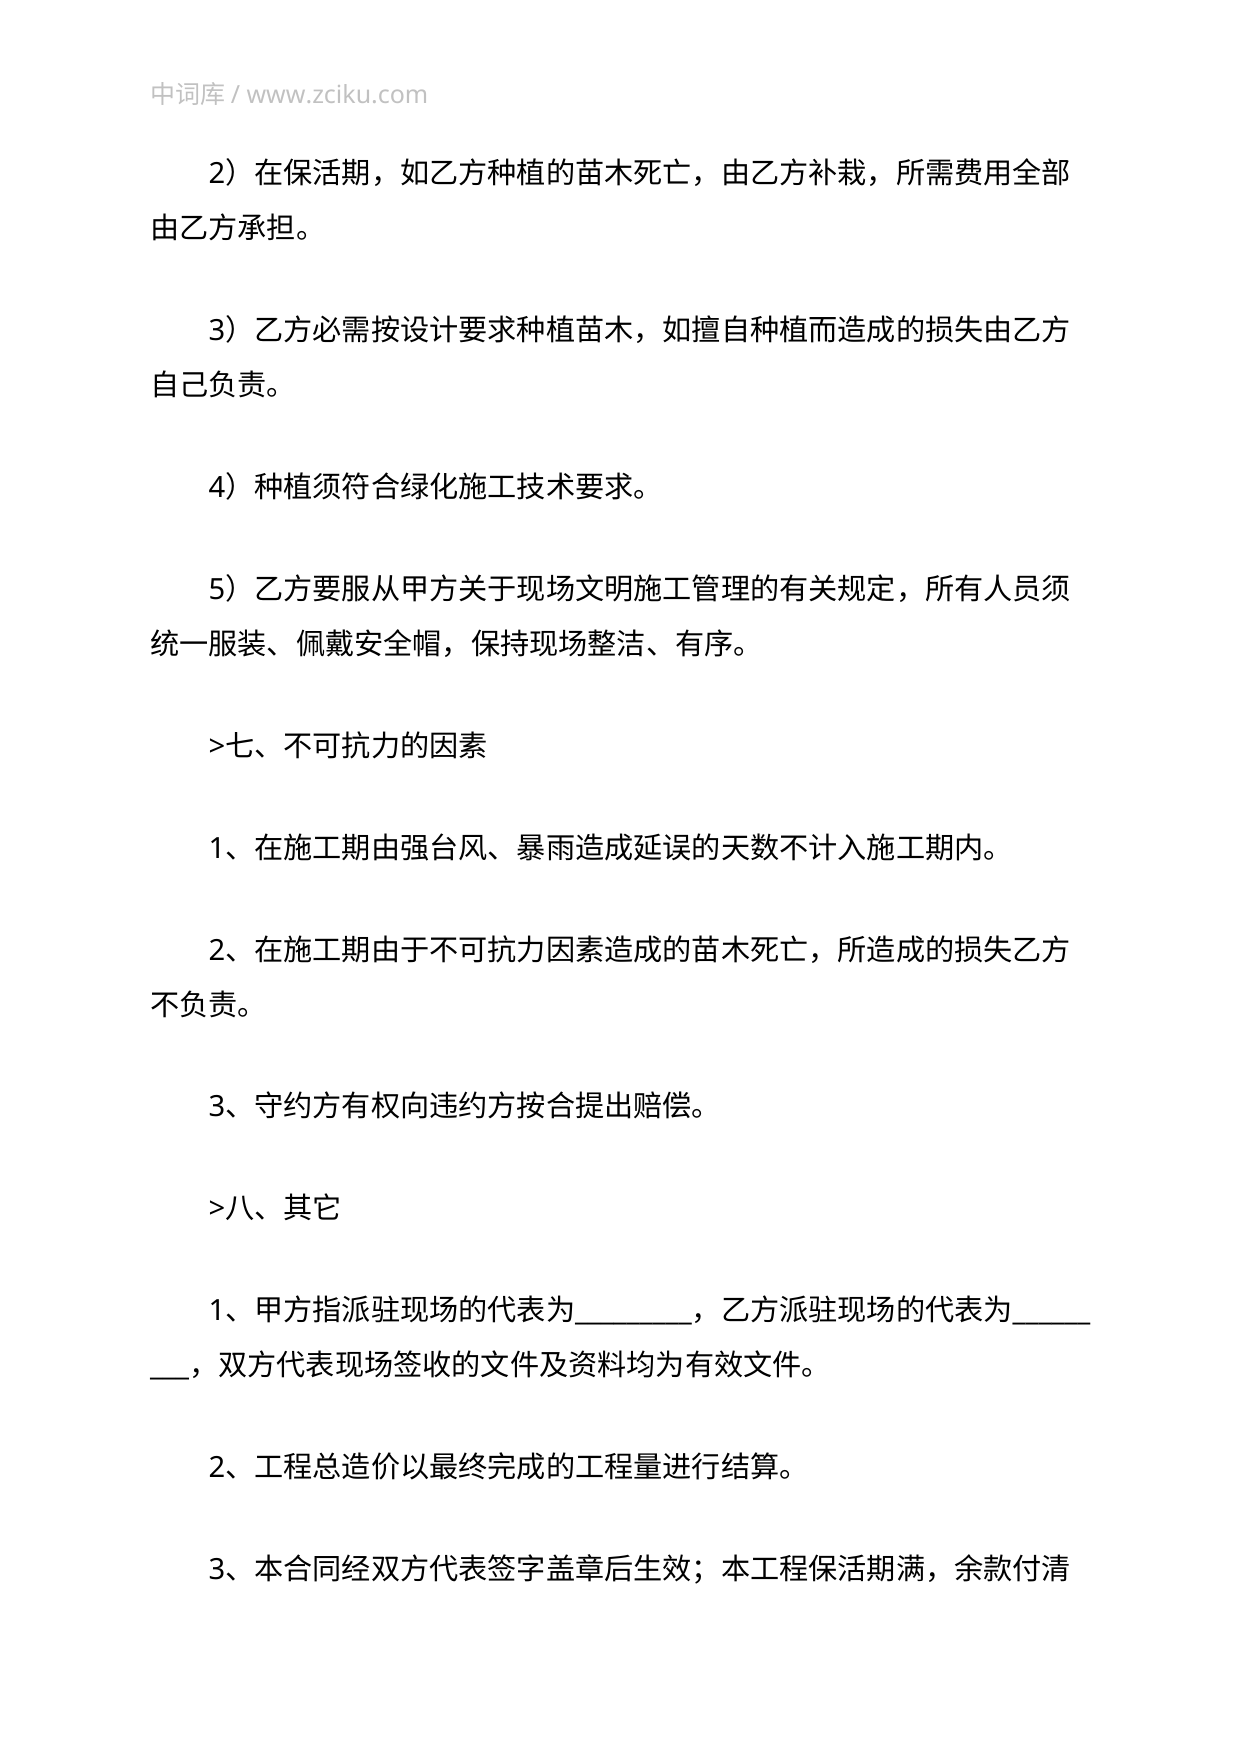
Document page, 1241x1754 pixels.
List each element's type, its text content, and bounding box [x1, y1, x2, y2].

text 1、在施工期由强台风、暴雨造成延误的天数不计入施工期内。 [150, 824, 1090, 867]
text 1、甲方指派驻现场的代表为_________，乙方派驻现场的代表为_________，双方代表现场签收的文件及资料均为有效文件。 [150, 1287, 1090, 1384]
text 3）乙方必需按设计要求种植苗木，如擅自种植而造成的损失由乙方自己负责。 [150, 307, 1090, 404]
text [150, 1546, 1090, 1588]
text 5）乙方要服从甲方关于现场文明施工管理的有关规定，所有人员须统一服装、佩戴安全帽，保持现场整洁、有序。 [150, 566, 1090, 663]
text 2）在保活期，如乙方种植的苗木死亡，由乙方补栽，所需费用全部由乙方承担。 [150, 150, 1090, 247]
text 2、工程总造价以最终完成的工程量进行结算。 [150, 1444, 1090, 1486]
text 4）种植须符合绿化施工技术要求。 [150, 463, 1090, 506]
text >八、其它 [150, 1185, 1090, 1227]
text 2、在施工期由于不可抗力因素造成的苗木死亡，所造成的损失乙方不负责。 [150, 926, 1090, 1023]
text 3、守约方有权向违约方按合提出赔偿。 [150, 1083, 1090, 1125]
text >七、不可抗力的因素 [150, 722, 1090, 765]
